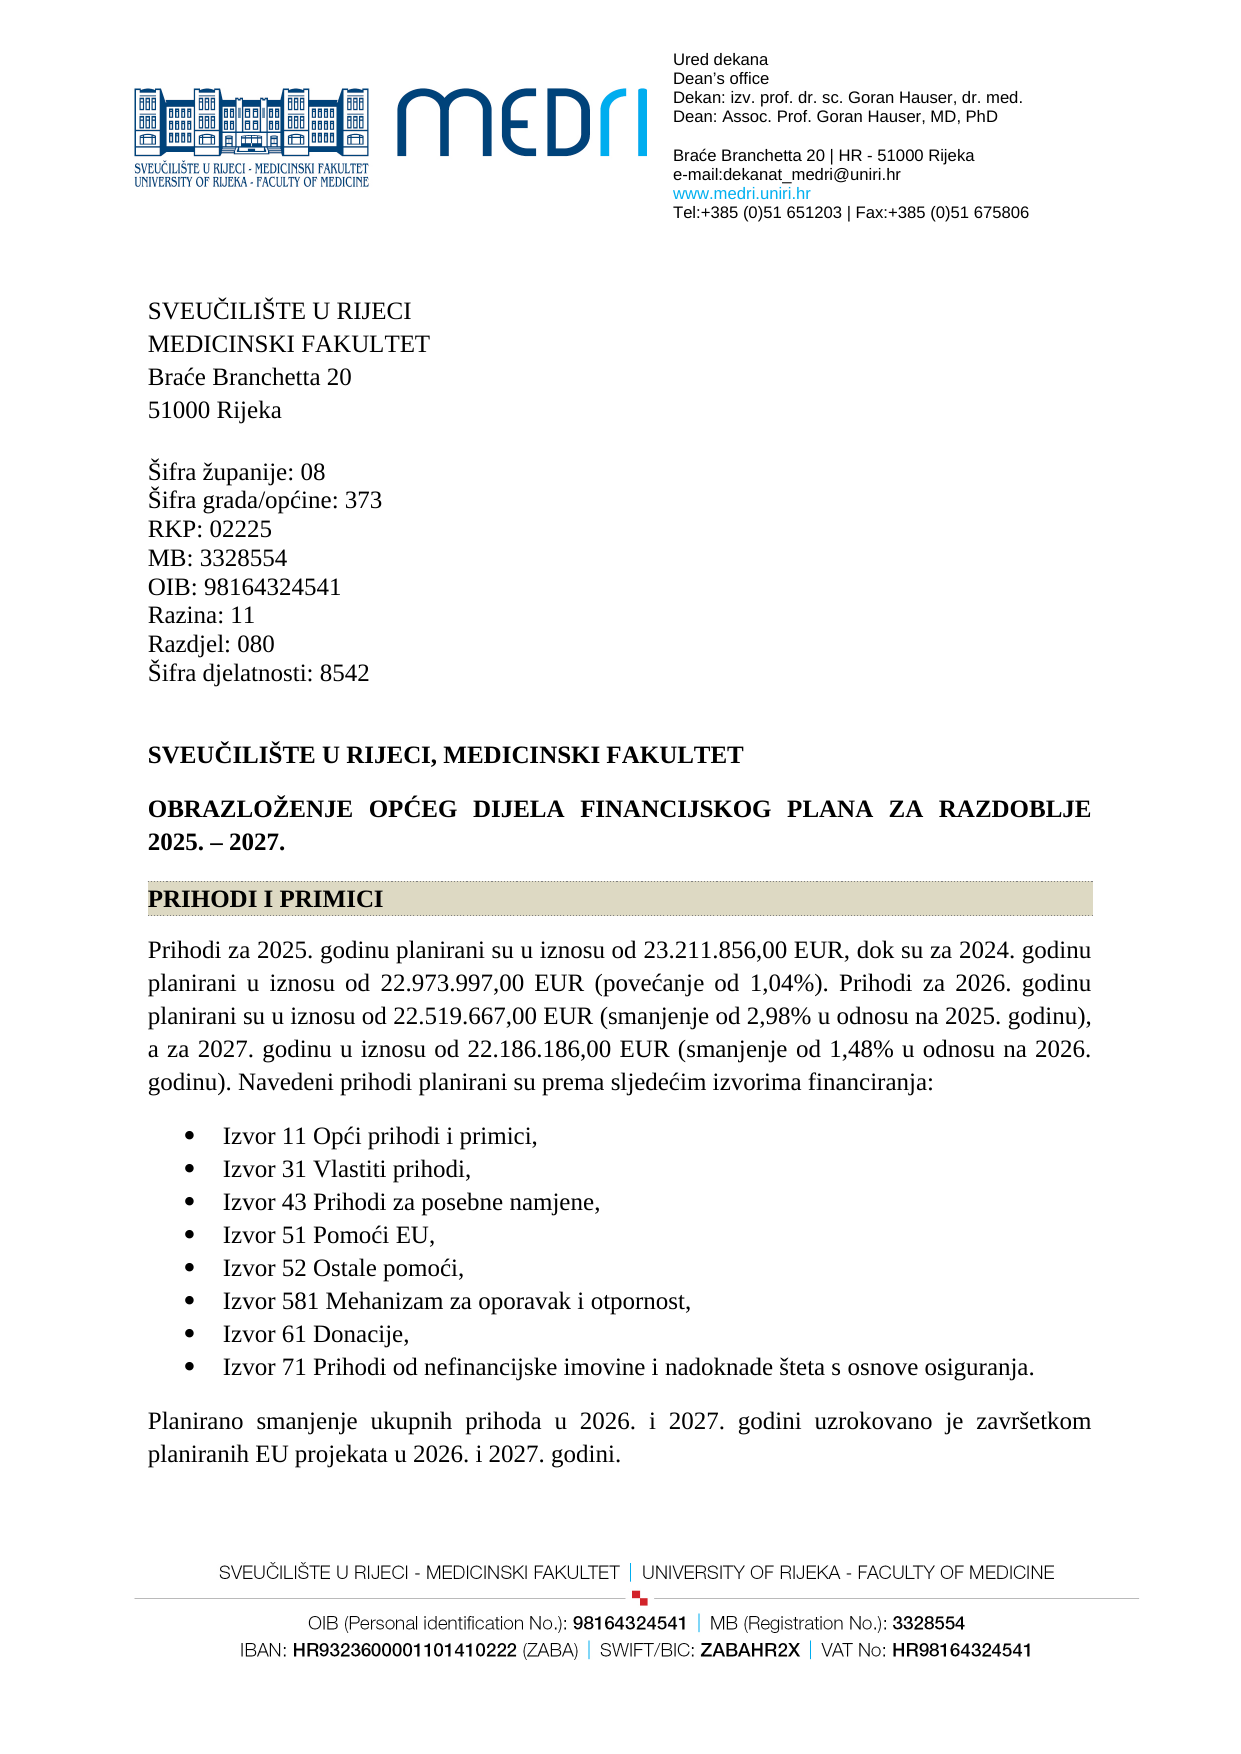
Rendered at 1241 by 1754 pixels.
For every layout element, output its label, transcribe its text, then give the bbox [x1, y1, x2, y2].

text MEDICINSKI FAKULTET [148, 329, 1093, 357]
text MB: 3328554 [148, 543, 1093, 572]
text OIB: 98164324541 [148, 572, 1093, 600]
list Izvor 581 Mehanizam za oporavak i otpornost, [185, 1286, 1093, 1315]
text PRIHODI I PRIMICI [148, 881, 1093, 916]
text OBRAZLOŽENJE OPĆEG DIJELA FINANCIJSKOG PLANA ZA RAZDOBLJE 2025. – 2027. [148, 794, 1093, 856]
text 51000 Rijeka [148, 395, 1093, 423]
list Izvor 51 Pomoći EU, [185, 1220, 1093, 1249]
text Prihodi za 2025. godinu planirani su u iznosu od 23.211.856,00 EUR, dok su za 2024. godinu planirani u iznosu od 22.973.997,00 EUR (povećanje od 1,04%). Prihodi za 2026. godinu planirani su u iznosu od 22.519.667,00 EUR (smanjenje od 2,98% u odnosu na 2025. godinu), a za 2027. godinu u iznosu od 22.186.186,00 EUR (smanjenje od 1,48% u odnosu na 2026. godinu). Navedeni prihodi planirani su prema sljedećim izvorima financiranja: [148, 935, 1093, 1096]
list Izvor 43 Prihodi za posebne namjene, [185, 1187, 1093, 1216]
text Šifra županije: 08 [148, 457, 1093, 485]
text SVEUČILIŠTE U RIJECI, MEDICINSKI FAKULTET [148, 740, 1093, 769]
text Šifra grada/općine: 373 [148, 485, 1093, 514]
text SVEUČILIŠTE U RIJECI [148, 296, 1093, 324]
text RKP: 02225 [148, 514, 1093, 543]
picture [16, 0, 1241, 1726]
text Planirano smanjenje ukupnih prihoda u 2026. i 2027. godini uzrokovano je završetkom planiranih EU projekata u 2026. i 2027. godini. [148, 1406, 1093, 1468]
text Razdjel: 080 [148, 629, 1093, 658]
text Razina: 11 [148, 600, 1093, 629]
list Izvor 61 Donacije, [185, 1319, 1093, 1348]
list Izvor 11 Opći prihodi i primici, [185, 1121, 1093, 1150]
text Šifra djelatnosti: 8542 [148, 658, 1093, 687]
list Izvor 31 Vlastiti prihodi, [185, 1154, 1093, 1183]
list Izvor 71 Prihodi od nefinancijske imovine i nadoknade šteta s osnove osiguranja. [185, 1352, 1093, 1381]
list Izvor 52 Ostale pomoći, [185, 1253, 1093, 1282]
text Braće Branchetta 20 [148, 362, 1093, 391]
